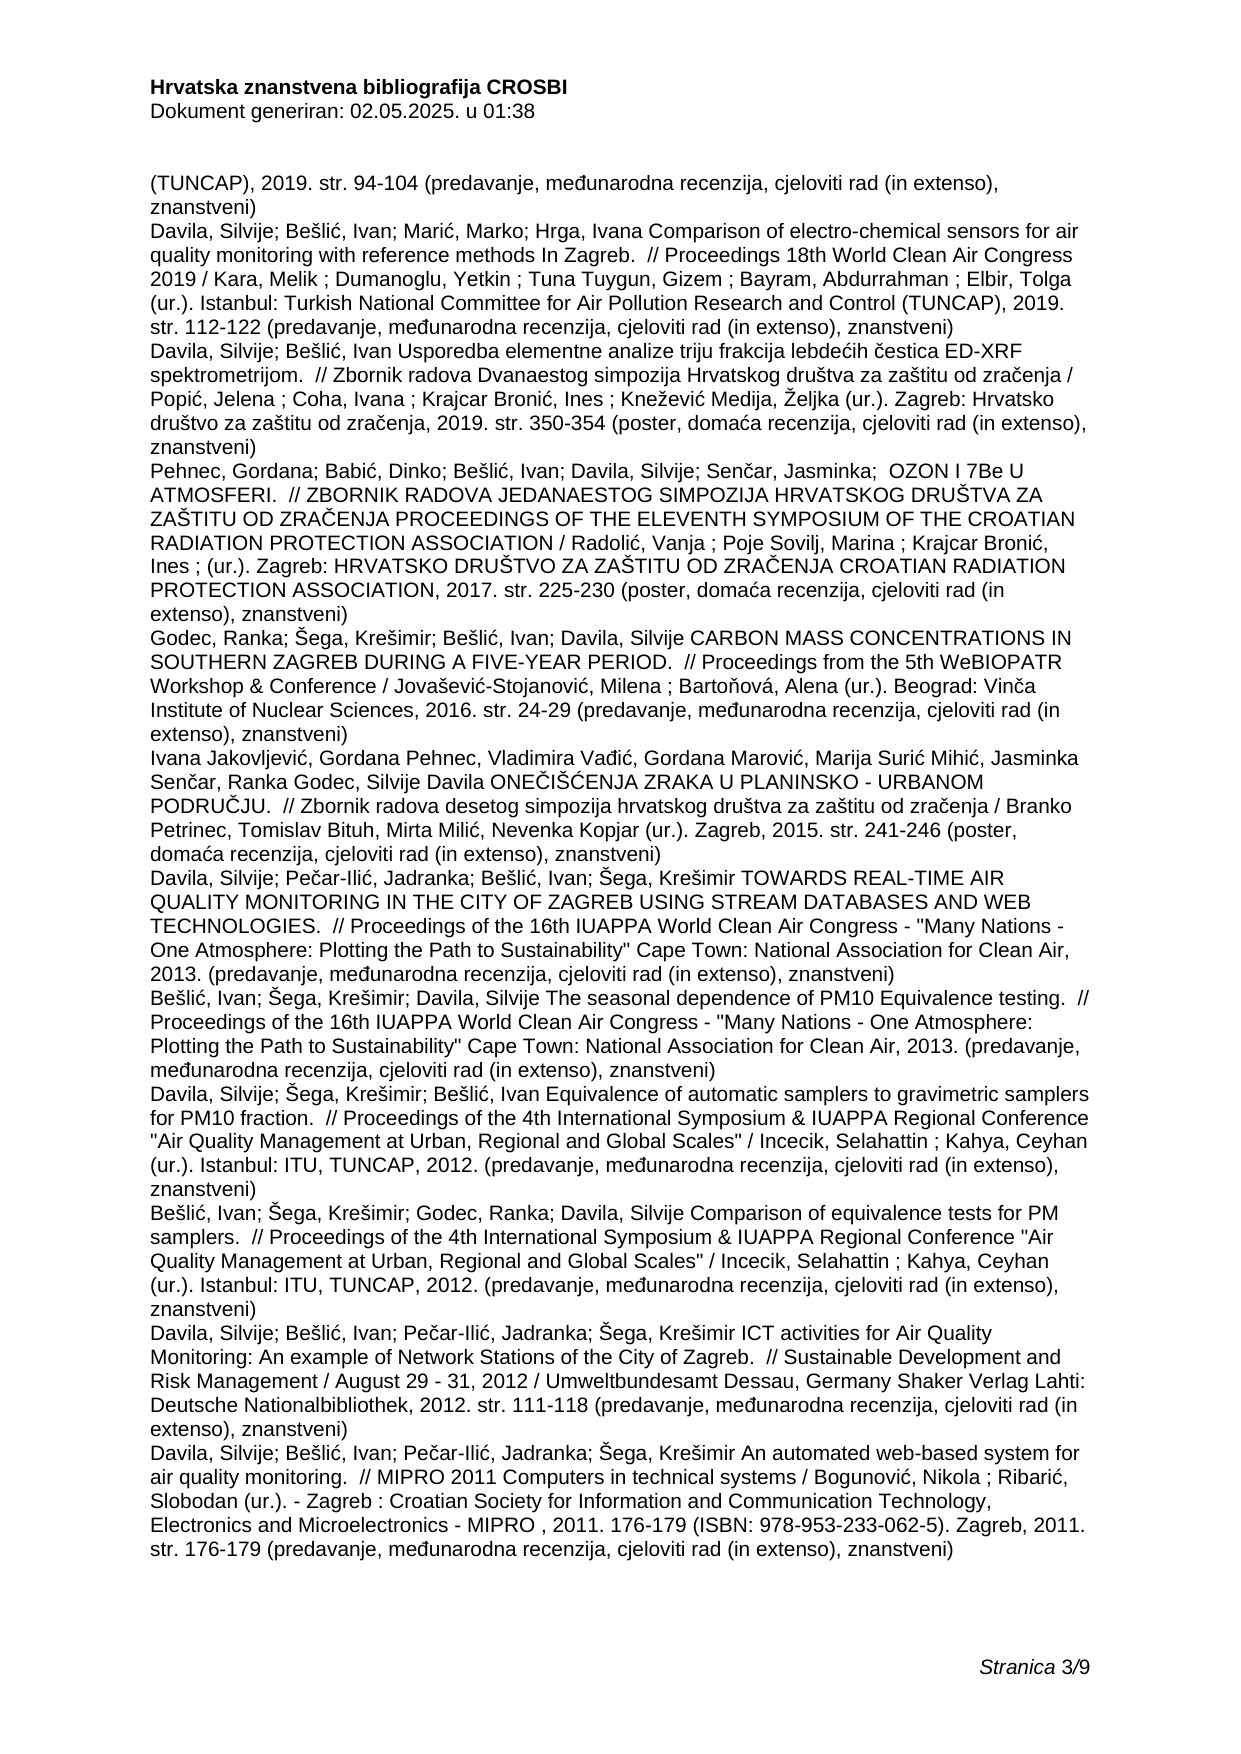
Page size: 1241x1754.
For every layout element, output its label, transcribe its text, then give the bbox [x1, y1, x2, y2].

text Pehnec, Gordana; Babić, Dinko; Bešlić, Ivan; Davila, Silvije; Senčar, Jasminka; [150, 458, 1090, 626]
text Davila, Silvije; Bešlić, Ivan; Marić, Marko; Hrga, Ivana [150, 219, 1090, 339]
text Godec, Ranka; Šega, Krešimir; Bešlić, Ivan; Davila, Silvije [150, 626, 1090, 746]
text Bešlić, Ivan; Šega, Krešimir; Davila, Silvije [150, 986, 1090, 1081]
text Ivana Jakovljević, Gordana Pehnec, Vladimira Vađić, Gordana Marović, Marija Surić Mihić, Jasminka Senčar, Ranka Godec, Silvije Davila [150, 746, 1090, 866]
text Davila, Silvije; Bešlić, Ivan; Pečar-Ilić, Jadranka; Šega, Krešimir [150, 1441, 1090, 1561]
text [150, 171, 1090, 219]
text Davila, Silvije; Bešlić, Ivan; Pečar-Ilić, Jadranka; Šega, Krešimir [150, 1321, 1090, 1441]
text Davila, Silvije; Pečar-Ilić, Jadranka; Bešlić, Ivan; Šega, Krešimir [150, 866, 1090, 986]
text Davila, Silvije; Bešlić, Ivan [150, 339, 1090, 458]
text Davila, Silvije; Šega, Krešimir; Bešlić, Ivan [150, 1081, 1090, 1201]
text Bešlić, Ivan; Šega, Krešimir; Godec, Ranka; Davila, Silvije [150, 1201, 1090, 1321]
